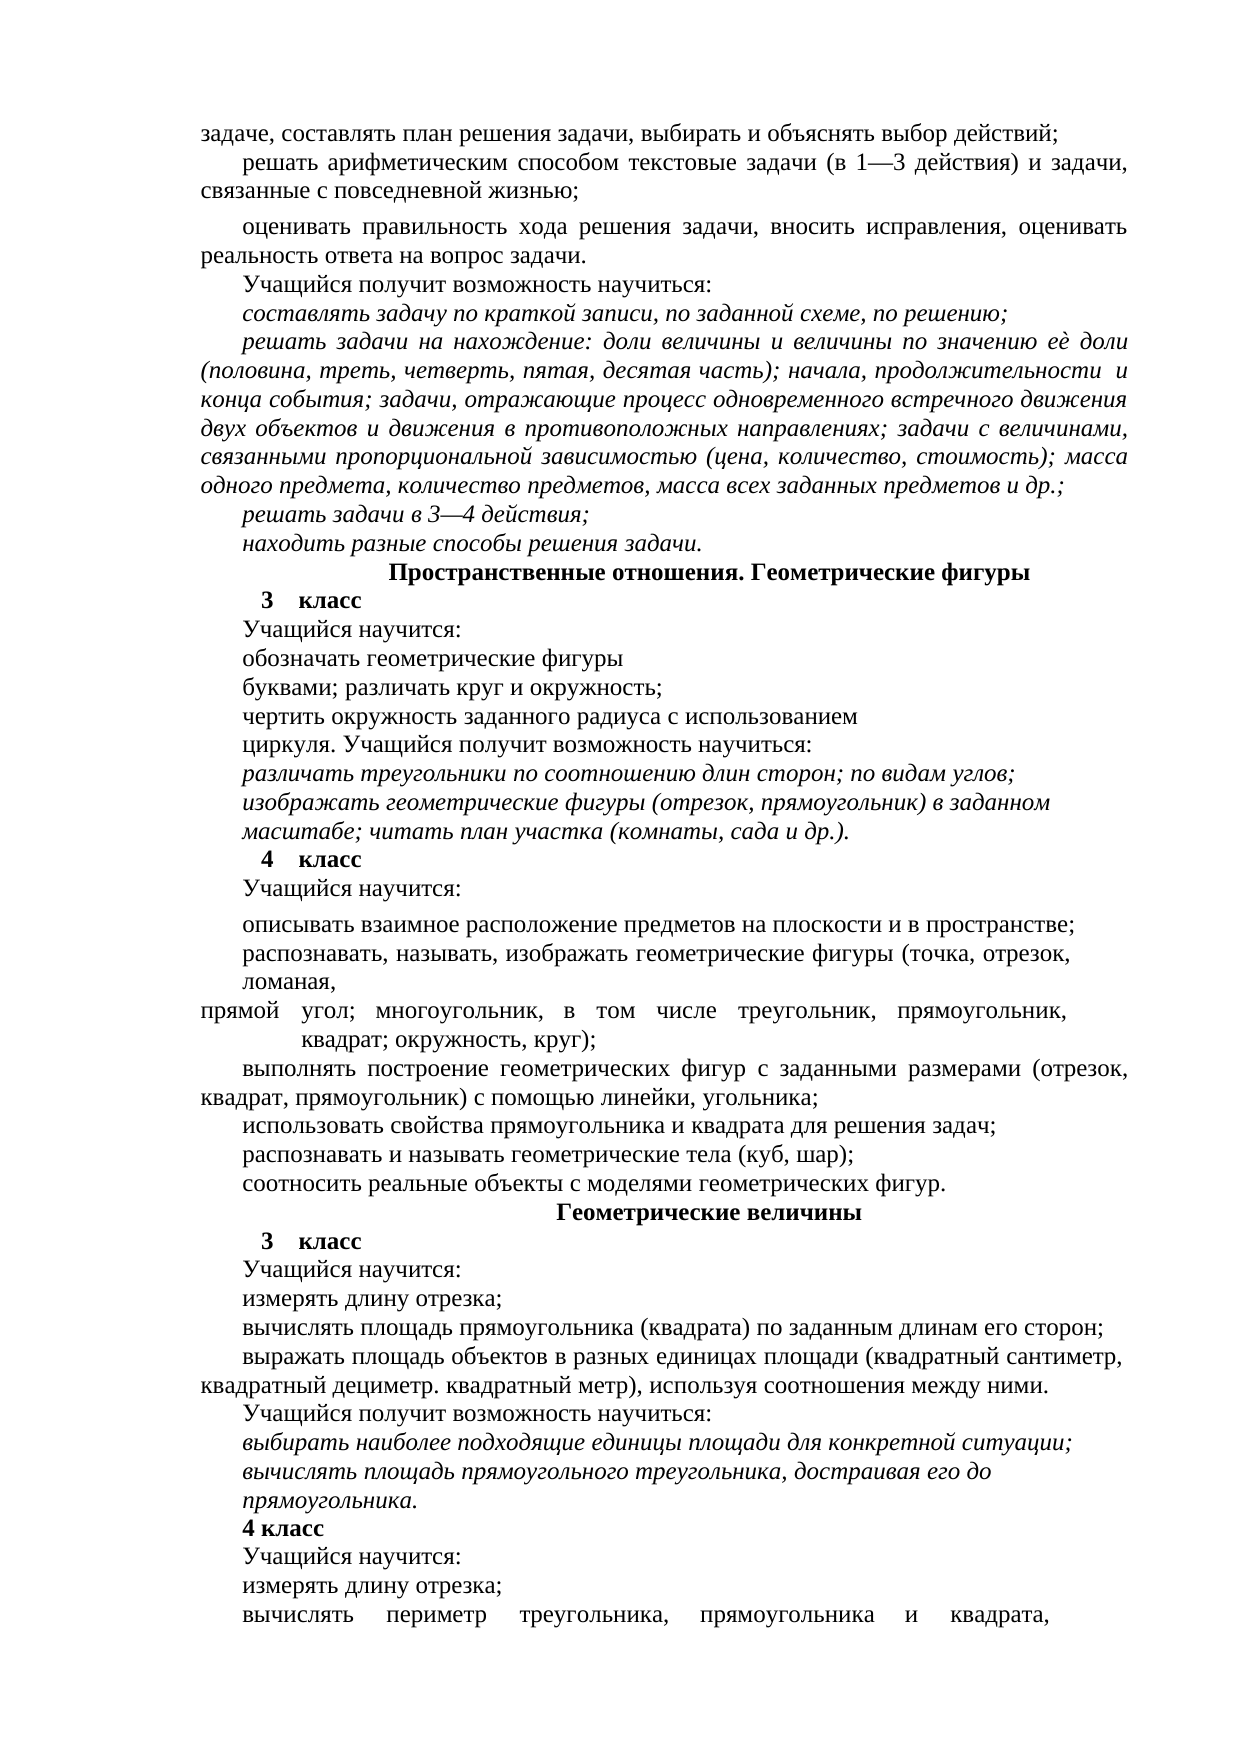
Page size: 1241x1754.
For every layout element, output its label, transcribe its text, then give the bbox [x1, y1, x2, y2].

text измерять длину отрезка; [242, 1570, 1152, 1599]
text обозначать геометрические фигуры буквами; различать круг и окружность; [242, 643, 677, 701]
text прямой угол; многоугольник, в том числе треугольник, прямоугольник, квадрат; окружность, круг); [200, 995, 1128, 1053]
text выполнять построение геометрических фигур с заданными размерами (отрезок, квадрат, прямоугольник) с помощью линейки, угольника; [200, 1053, 1152, 1110]
subtitle Геометрические величины [556, 1197, 1152, 1226]
text различать треугольники по соотношению длин сторон; по видам углов; [242, 758, 1152, 787]
text изображать геометрические фигуры (отрезок, прямоугольник) в заданном масштабе; читать план участка (комнаты, сада и др.). [242, 787, 1152, 844]
text выбирать наиболее подходящие единицы площади для конкретной ситуации; вычислять площадь прямоугольного треугольника, достраивая его до прямоугольника. [242, 1427, 1129, 1513]
text составлять задачу по краткой записи, по заданной схеме, по решению; [242, 298, 1152, 326]
subtitle класс [261, 1226, 1152, 1255]
text решать арифметическим способом текстовые задачи (в 1—3 действия) и задачи, связанные с повседневной жизнью; [200, 147, 1128, 204]
text Учащийся получит возможность научиться: [242, 269, 1152, 297]
text Учащийся научится: [242, 615, 1152, 643]
text Учащийся получит возможность научиться: [242, 1398, 1152, 1427]
subtitle класс [261, 586, 1152, 615]
text измерять длину отрезка; [242, 1283, 1152, 1312]
text соотносить реальные объекты с моделями геометрических фигур. [242, 1168, 1152, 1197]
text оценивать правильность хода решения задачи, вносить исправления, оценивать реальность ответа на вопрос задачи. [200, 211, 1127, 269]
text находить разные способы решения задачи. [242, 528, 1152, 556]
text решать задачи в 3—4 действия; [242, 499, 1152, 528]
text вычислять площадь прямоугольника (квадрата) по заданным длинам его сторон; выражать площадь объектов в разных единицах площади (квадратный сантиметр, [242, 1312, 1152, 1369]
text чертить окружность заданного радиуса с использованием циркуля. Учащийся получит возможность научиться: [242, 701, 915, 758]
text описывать взаимное расположение предметов на плоскости и в пространстве; распознавать, называть, изображать геометрические фигуры (точка, отрезок, ломаная, [242, 909, 1152, 995]
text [200, 118, 1127, 147]
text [200, 1599, 1127, 1628]
text Учащийся научится: [242, 1542, 1152, 1570]
text квадратный дециметр. квадратный метр), используя соотношения между ними. [200, 1370, 1152, 1398]
text Учащийся научится: [242, 1255, 1152, 1283]
text 4 класс [242, 1513, 1129, 1542]
text использовать свойства прямоугольника и квадрата для решения задач; распознавать и называть геометрические тела (куб, шар); [242, 1110, 1050, 1168]
text Учащийся научится: [242, 873, 1152, 902]
subtitle Пространственные отношения. Геометрические фигуры [388, 557, 1152, 586]
text решать задачи на нахождение: доли величины и величины по значению еѐ доли (половина, треть, четверть, пятая, десятая часть); начала, продолжительности и конца события; задачи, отражающие процесс одновременного встречного движения двух объектов и движения в противоположных направлениях; задачи с величинами, связанными пропорциональной зависимостью (цена, количество, стоимость); масса одного предмета, количество предметов, масса всех заданных предметов и др.; [200, 326, 1128, 499]
subtitle класс [261, 845, 1152, 873]
